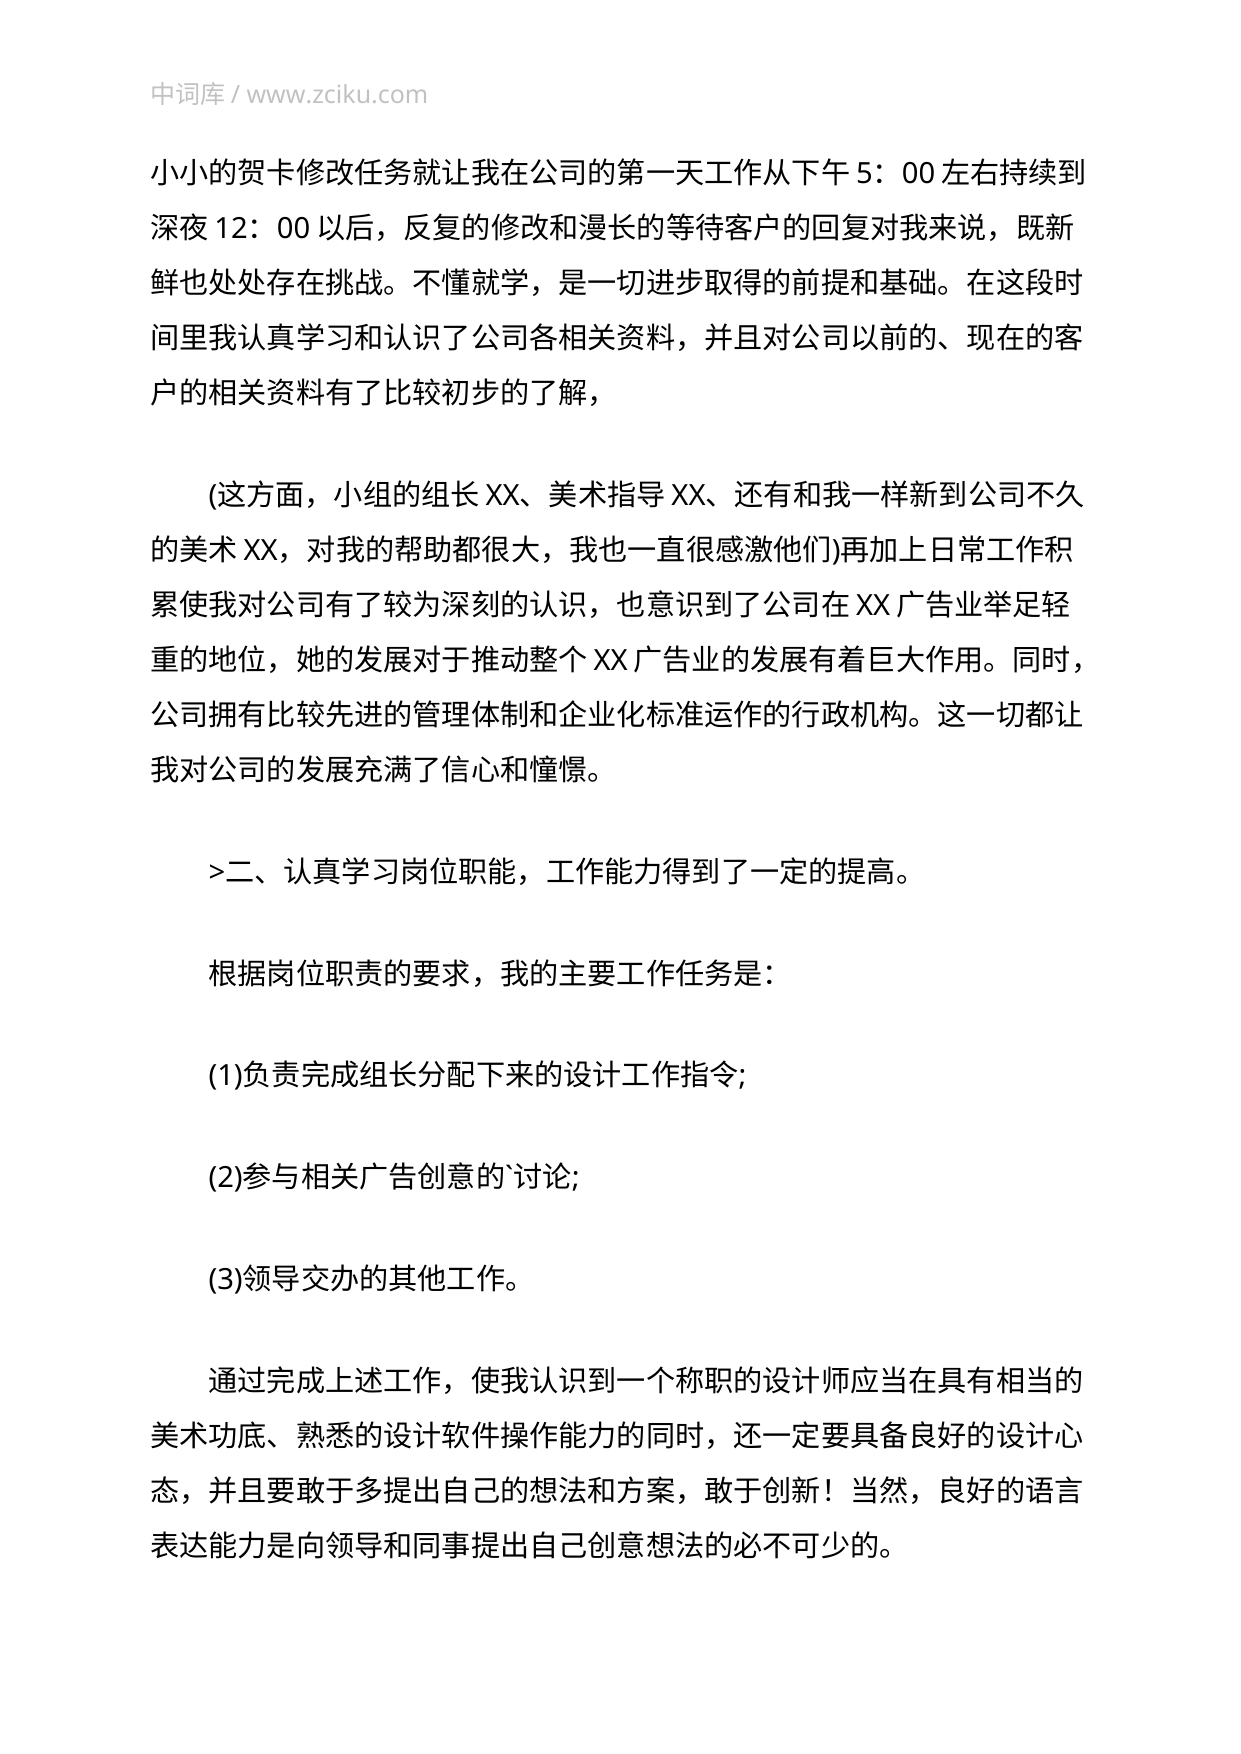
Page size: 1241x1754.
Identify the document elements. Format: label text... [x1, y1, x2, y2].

text >二、认真学习岗位职能，工作能力得到了一定的提高。 [150, 848, 1090, 891]
text 通过完成上述工作，使我认识到一个称职的设计师应当在具有相当的美术功底、熟悉的设计软件操作能力的同时，还一定要具备良好的设计心态，并且要敢于多提出自己的想法和方案，敢于创新！当然，良好的语言表达能力是向领导和同事提出自己创意想法的必不可少的。 [150, 1358, 1090, 1565]
text (2)参与相关广告创意的`讨论; [150, 1154, 1090, 1196]
text (3)领导交办的其他工作。 [150, 1256, 1090, 1298]
text 根据岗位职责的要求，我的主要工作任务是： [150, 950, 1090, 992]
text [150, 150, 1090, 412]
text (这方面，小组的组长XX、美术指导XX、还有和我一样新到公司不久的美术XX，对我的帮助都很大，我也一直很感激他们)再加上日常工作积累使我对公司有了较为深刻的认识，也意识到了公司在XX广告业举足轻重的地位，她的发展对于推动整个XX广告业的发展有着巨大作用。同时，公司拥有比较先进的管理体制和企业化标准运作的行政机构。这一切都让我对公司的发展充满了信心和憧憬。 [150, 472, 1090, 789]
text (1)负责完成组长分配下来的设计工作指令; [150, 1052, 1090, 1094]
